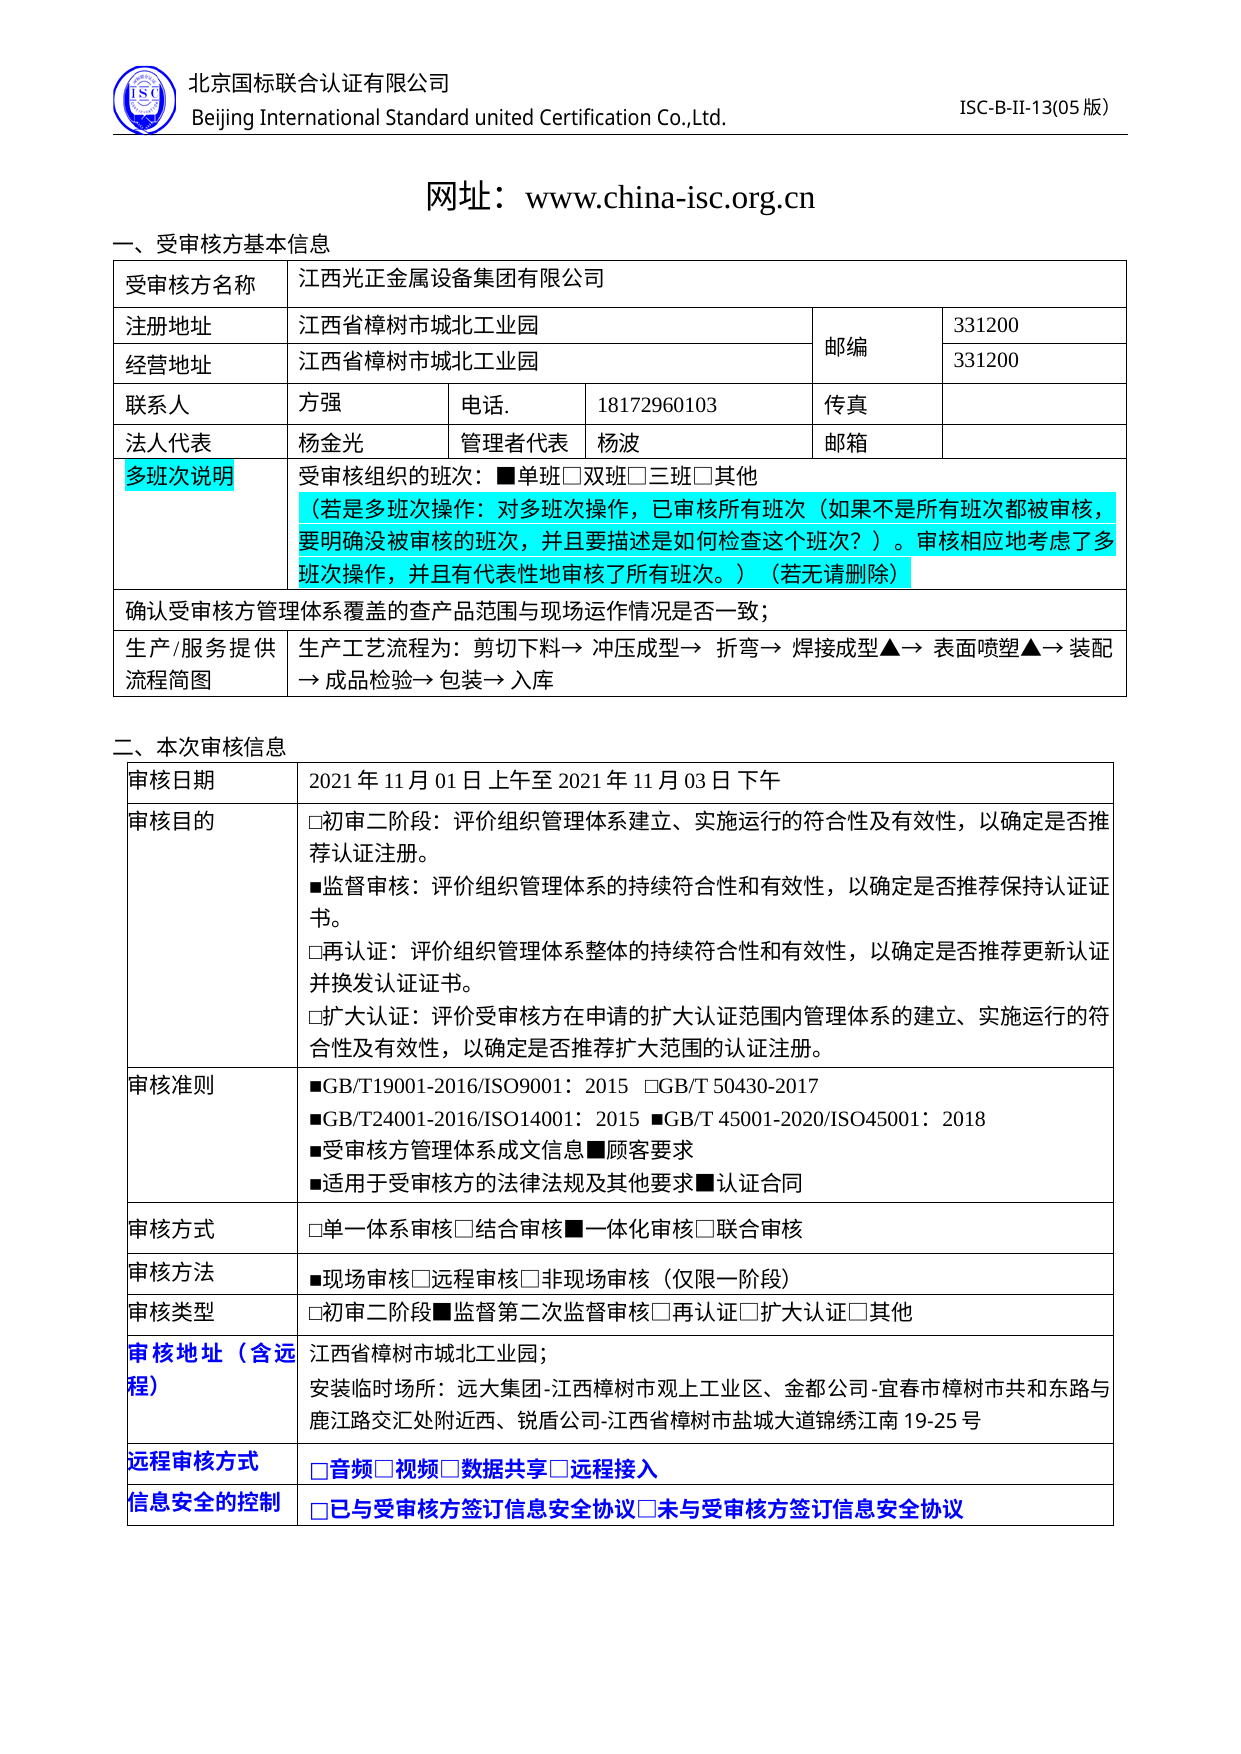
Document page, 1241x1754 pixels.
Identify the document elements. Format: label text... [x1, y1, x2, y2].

table_cell 江西省樟树市城北工业园 [288, 344, 812, 383]
table_cell 18172960103 [586, 384, 812, 424]
table_cell 审核类型 [128, 1295, 297, 1335]
table_cell 多班次说明 [114, 459, 287, 589]
table_cell 杨金光 [288, 425, 448, 458]
text 二、本次审核信息 [112, 729, 1128, 762]
table_cell 管理者代表 [449, 425, 585, 458]
table_cell [943, 425, 1126, 458]
table_cell 审核方法 [128, 1254, 297, 1294]
table_cell 电话. [449, 384, 585, 424]
table_cell 信息安全的控制 [128, 1485, 297, 1525]
table_cell □初审二阶段■监督第二次监督审核□再认证□扩大认证□其他 [298, 1295, 1113, 1335]
table_cell 江西省樟树市城北工业园； 安装临时场所：远大集团-江西樟树市观上工业区、金都公司-宜春市樟树市共和东路与鹿江路交汇处附近西、锐盾公司-江西省樟树市盐城大道锦绣江南19-25号 [298, 1336, 1113, 1443]
table_cell 生产工艺流程为：剪切下料→ 冲压成型→ 折弯→ 焊接成型▲→ 表面喷塑▲→ 装配→ 成品检验→ 包装→ 入库 [288, 631, 1126, 696]
table_cell ■现场审核□远程审核□非现场审核（仅限一阶段） [298, 1254, 1113, 1294]
table_cell 注册地址 [114, 308, 287, 342]
table_cell □音频□视频□数据共享□远程接入 [298, 1444, 1113, 1484]
table_cell 审核目的 [128, 804, 297, 1067]
table_cell 审核方式 [128, 1203, 297, 1253]
table_cell [943, 384, 1126, 424]
table_cell 邮编 [813, 308, 942, 383]
table_header 审核日期 [128, 763, 297, 802]
picture [112, 65, 176, 134]
text 一、受审核方基本信息 [112, 227, 1128, 259]
table_cell 传真 [813, 384, 942, 424]
table_header 2021年11月01日 上午至2021年11月03日 下午 [298, 763, 1113, 802]
text 网址：www.china-isc.org.cn [112, 162, 1128, 227]
table_cell □单一体系审核□结合审核■一体化审核□联合审核 [298, 1203, 1113, 1253]
table_cell 联系人 [114, 384, 287, 424]
table_cell ■GB/T19001-2016/ISO9001：2015 □GB/T 50430-2017 ■GB/T24001-2016/ISO14001：2015 ■GB/T 45001-2020/ISO45001：2018 ■受审核方管理体系成文信息■顾客要求 ■适用于受审核方的法律法规及其他要求■认证合同 [298, 1068, 1113, 1202]
table_cell □已与受审核方签订信息安全协议□未与受审核方签订信息安全协议 [298, 1485, 1113, 1525]
table_cell 杨波 [586, 425, 812, 458]
table_cell 受审核组织的班次：■单班□双班□三班□其他 （若是多班次操作：对多班次操作，已审核所有班次（如果不是所有班次都被审核，要明确没被审核的班次，并且要描述是如何检查这个班次？）。审核相应地考虑了多班次操作，并且有代表性地审核了所有班次。）（若无请删除） [288, 459, 1126, 589]
table_header 江西光正金属设备集团有限公司 [288, 261, 1126, 307]
table_cell 审核地址（含远程） [128, 1336, 297, 1443]
table_cell 确认受审核方管理体系覆盖的查产品范围与现场运作情况是否一致； [114, 590, 1126, 629]
table_header 受审核方名称 [114, 261, 287, 307]
table_cell 331200 [943, 344, 1126, 383]
table_cell 江西省樟树市城北工业园 [288, 308, 812, 342]
table_cell 331200 [943, 308, 1126, 342]
table_cell □初审二阶段：评价组织管理体系建立、实施运行的符合性及有效性，以确定是否推荐认证注册。 ■监督审核：评价组织管理体系的持续符合性和有效性，以确定是否推荐保持认证证书。 □再认证：评价组织管理体系整体的持续符合性和有效性，以确定是否推荐更新认证并换发认证证书。 □扩大认证：评价受审核方在申请的扩大认证范围内管理体系的建立、实施运行的符合性及有效性，以确定是否推荐扩大范围的认证注册。 □其他： [298, 804, 1113, 1067]
table_cell 远程审核方式 [128, 1444, 297, 1484]
table_cell 审核准则 [128, 1068, 297, 1202]
table_cell 生产/服务提供流程简图 [114, 631, 287, 696]
table_cell 方强 [288, 384, 448, 424]
table_cell 经营地址 [114, 344, 287, 383]
table_cell 法人代表 [114, 425, 287, 458]
table_cell 邮箱 [813, 425, 942, 458]
